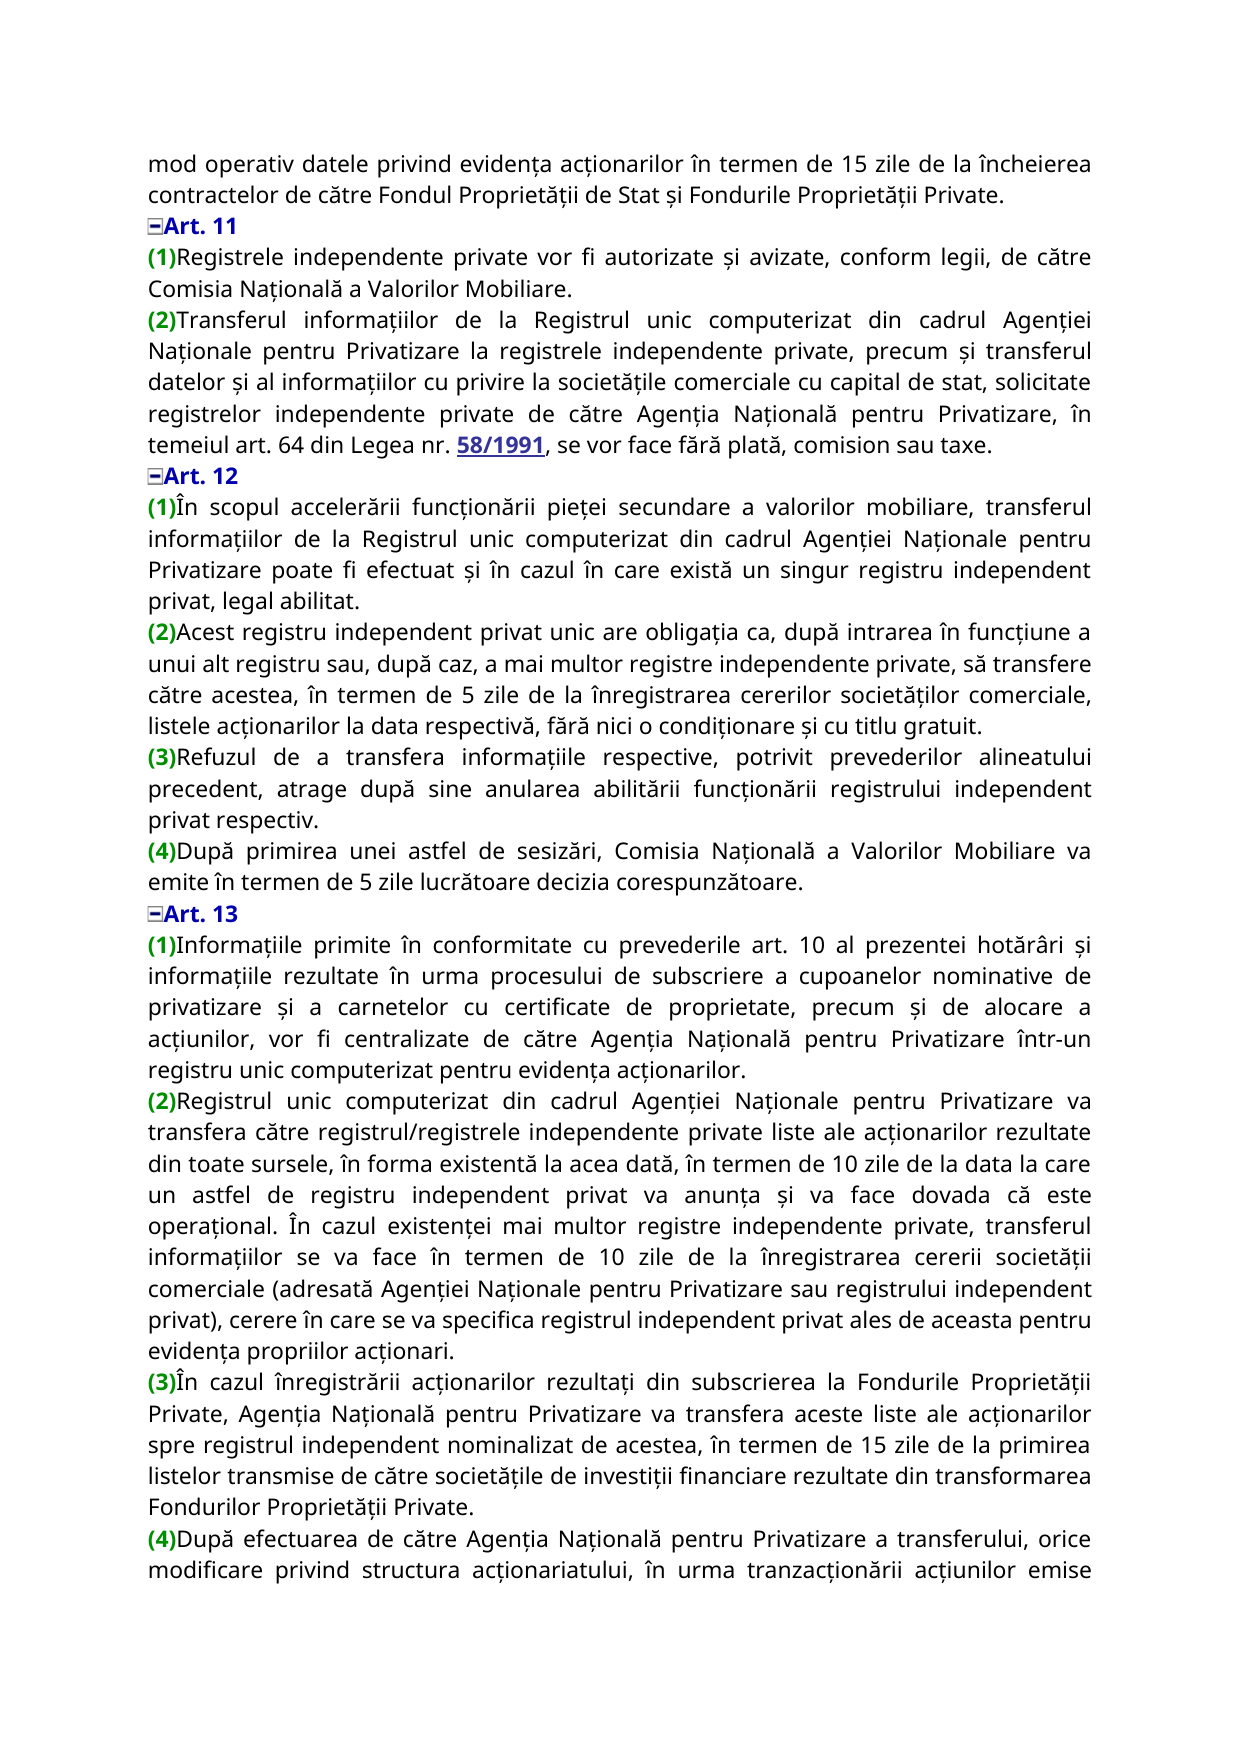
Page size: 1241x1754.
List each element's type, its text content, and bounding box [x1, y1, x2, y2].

text (1)Registrele independente private vor fi autorizate şi avizate, conform legii, de către Comisia Naţională a Valorilor Mobiliare. [148, 241, 1093, 304]
text Art. 11 [148, 210, 1093, 241]
text (1)Informaţiile primite în conformitate cu prevederile art. 10 al prezentei hotărâri şi informaţiile rezultate în urma procesului de subscriere a cupoanelor nominative de privatizare şi a carnetelor cu certificate de proprietate, precum şi de alocare a acţiunilor, vor fi centralizate de către Agenţia Naţională pentru Privatizare într-un registru unic computerizat pentru evidenţa acţionarilor. [148, 929, 1093, 1085]
text (4)După primirea unei astfel de sesizări, Comisia Naţională a Valorilor Mobiliare va emite în termen de 5 zile lucrătoare decizia corespunzătoare. [148, 835, 1093, 898]
text (3)În cazul înregistrării acţionarilor rezultaţi din subscrierea la Fondurile Proprietăţii Private, Agenţia Naţională pentru Privatizare va transfera aceste liste ale acţionarilor spre registrul independent nominalizat de acestea, în termen de 15 zile de la primirea listelor transmise de către societăţile de investiţii financiare rezultate din transformarea Fondurilor Proprietăţii Private. [148, 1366, 1093, 1523]
text (1)În scopul accelerării funcţionării pieţei secundare a valorilor mobiliare, transferul informaţiilor de la Registrul unic computerizat din cadrul Agenţiei Naţionale pentru Privatizare poate fi efectuat şi în cazul în care există un singur registru independent privat, legal abilitat. [148, 491, 1093, 616]
text (3)Refuzul de a transfera informaţiile respective, potrivit prevederilor alineatului precedent, atrage după sine anularea abilitării funcţionării registrului independent privat respectiv. [148, 741, 1093, 835]
text (2)Acest registru independent privat unic are obligaţia ca, după intrarea în funcţiune a unui alt registru sau, după caz, a mai multor registre independente private, să transfere către acestea, în termen de 5 zile de la înregistrarea cererilor societăţilor comerciale, listele acţionarilor la data respectivă, fără nici o condiţionare şi cu titlu gratuit. [148, 616, 1093, 741]
text Art. 12 [148, 460, 1093, 491]
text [148, 148, 1093, 210]
text (2)Transferul informaţiilor de la Registrul unic computerizat din cadrul Agenţiei Naţionale pentru Privatizare la registrele independente private, precum şi transferul datelor şi al informaţiilor cu privire la societăţile comerciale cu capital de stat, solicitate registrelor independente private de către Agenţia Naţională pentru Privatizare, în temeiul art. 64 din Legea nr. 58/1991, se vor face fără plată, comision sau taxe. [148, 304, 1093, 460]
text (2)Registrul unic computerizat din cadrul Agenţiei Naţionale pentru Privatizare va transfera către registrul/registrele independente private liste ale acţionarilor rezultate din toate sursele, în forma existentă la acea dată, în termen de 10 zile de la data la care un astfel de registru independent privat va anunţa şi va face dovada că este operaţional. În cazul existenţei mai multor registre independente private, transferul informaţiilor se va face în termen de 10 zile de la înregistrarea cererii societăţii comerciale (adresată Agenţiei Naţionale pentru Privatizare sau registrului independent privat), cerere în care se va specifica registrul independent privat ales de aceasta pentru evidenţa propriilor acţionari. [148, 1085, 1093, 1366]
text Art. 13 [148, 898, 1093, 929]
picture [147, 906, 164, 922]
picture [147, 468, 164, 485]
picture [147, 218, 164, 235]
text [148, 1523, 1093, 1585]
